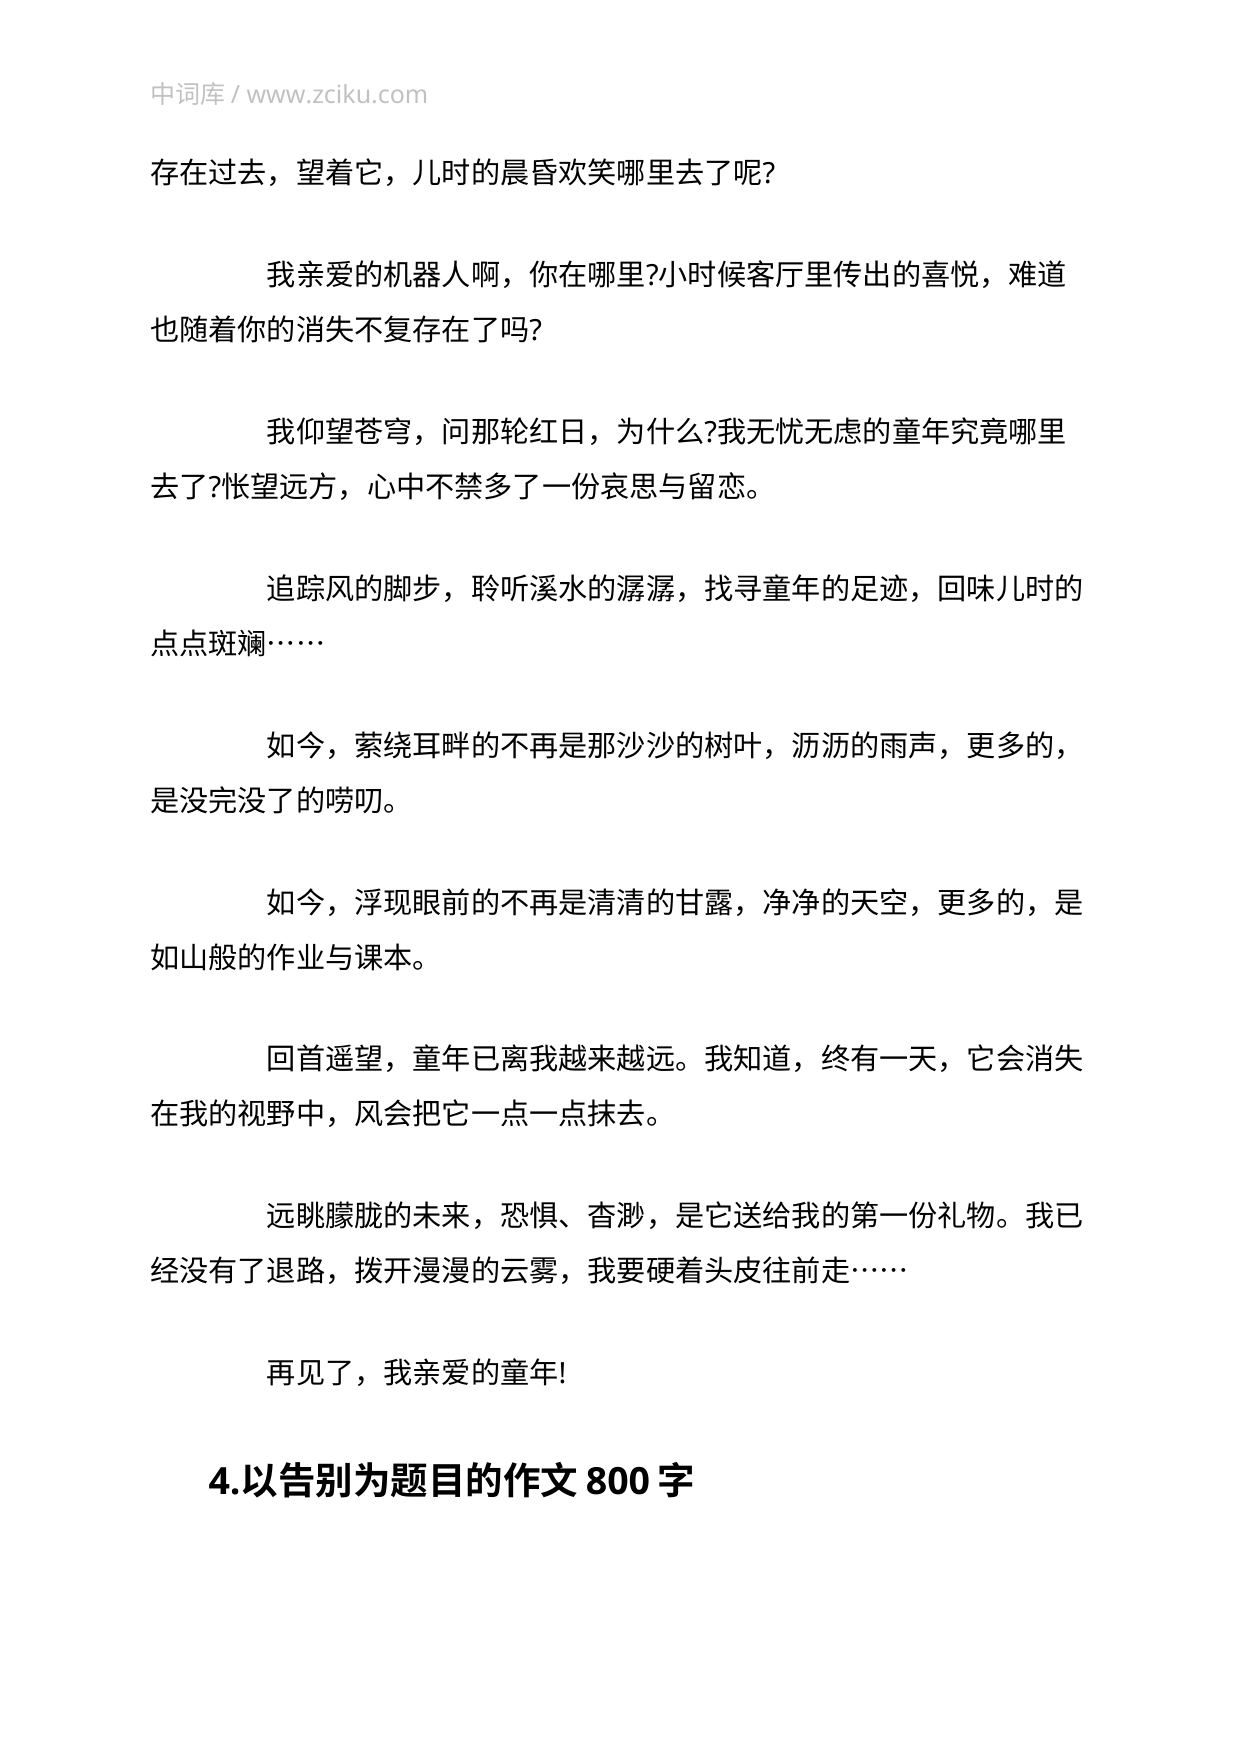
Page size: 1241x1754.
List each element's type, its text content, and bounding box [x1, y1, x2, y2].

text 我仰望苍穹，问那轮红日，为什么?我无忧无虑的童年究竟哪里去了?怅望远方，心中不禁多了一份哀思与留恋。 [150, 409, 1090, 506]
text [150, 150, 1090, 192]
text 我亲爱的机器人啊，你在哪里?小时候客厅里传出的喜悦，难道也随着你的消失不复存在了吗? [150, 252, 1090, 349]
text 远眺朦胧的未来，恐惧、杳渺，是它送给我的第一份礼物。我已经没有了退路，拨开漫漫的云雾，我要硬着头皮往前走…… [150, 1193, 1090, 1290]
text 4.以告别为题目的作文800字 [150, 1451, 1090, 1506]
text 如今，浮现眼前的不再是清清的甘露，净净的天空，更多的，是如山般的作业与课本。 [150, 879, 1090, 976]
text 再见了，我亲爱的童年! [150, 1349, 1090, 1392]
text 回首遥望，童年已离我越来越远。我知道，终有一天，它会消失在我的视野中，风会把它一点一点抹去。 [150, 1036, 1090, 1133]
text 追踪风的脚步，聆听溪水的潺潺，找寻童年的足迹，回味儿时的点点斑斓…… [150, 566, 1090, 663]
text 如今，萦绕耳畔的不再是那沙沙的树叶，沥沥的雨声，更多的，是没完没了的唠叨。 [150, 723, 1090, 820]
